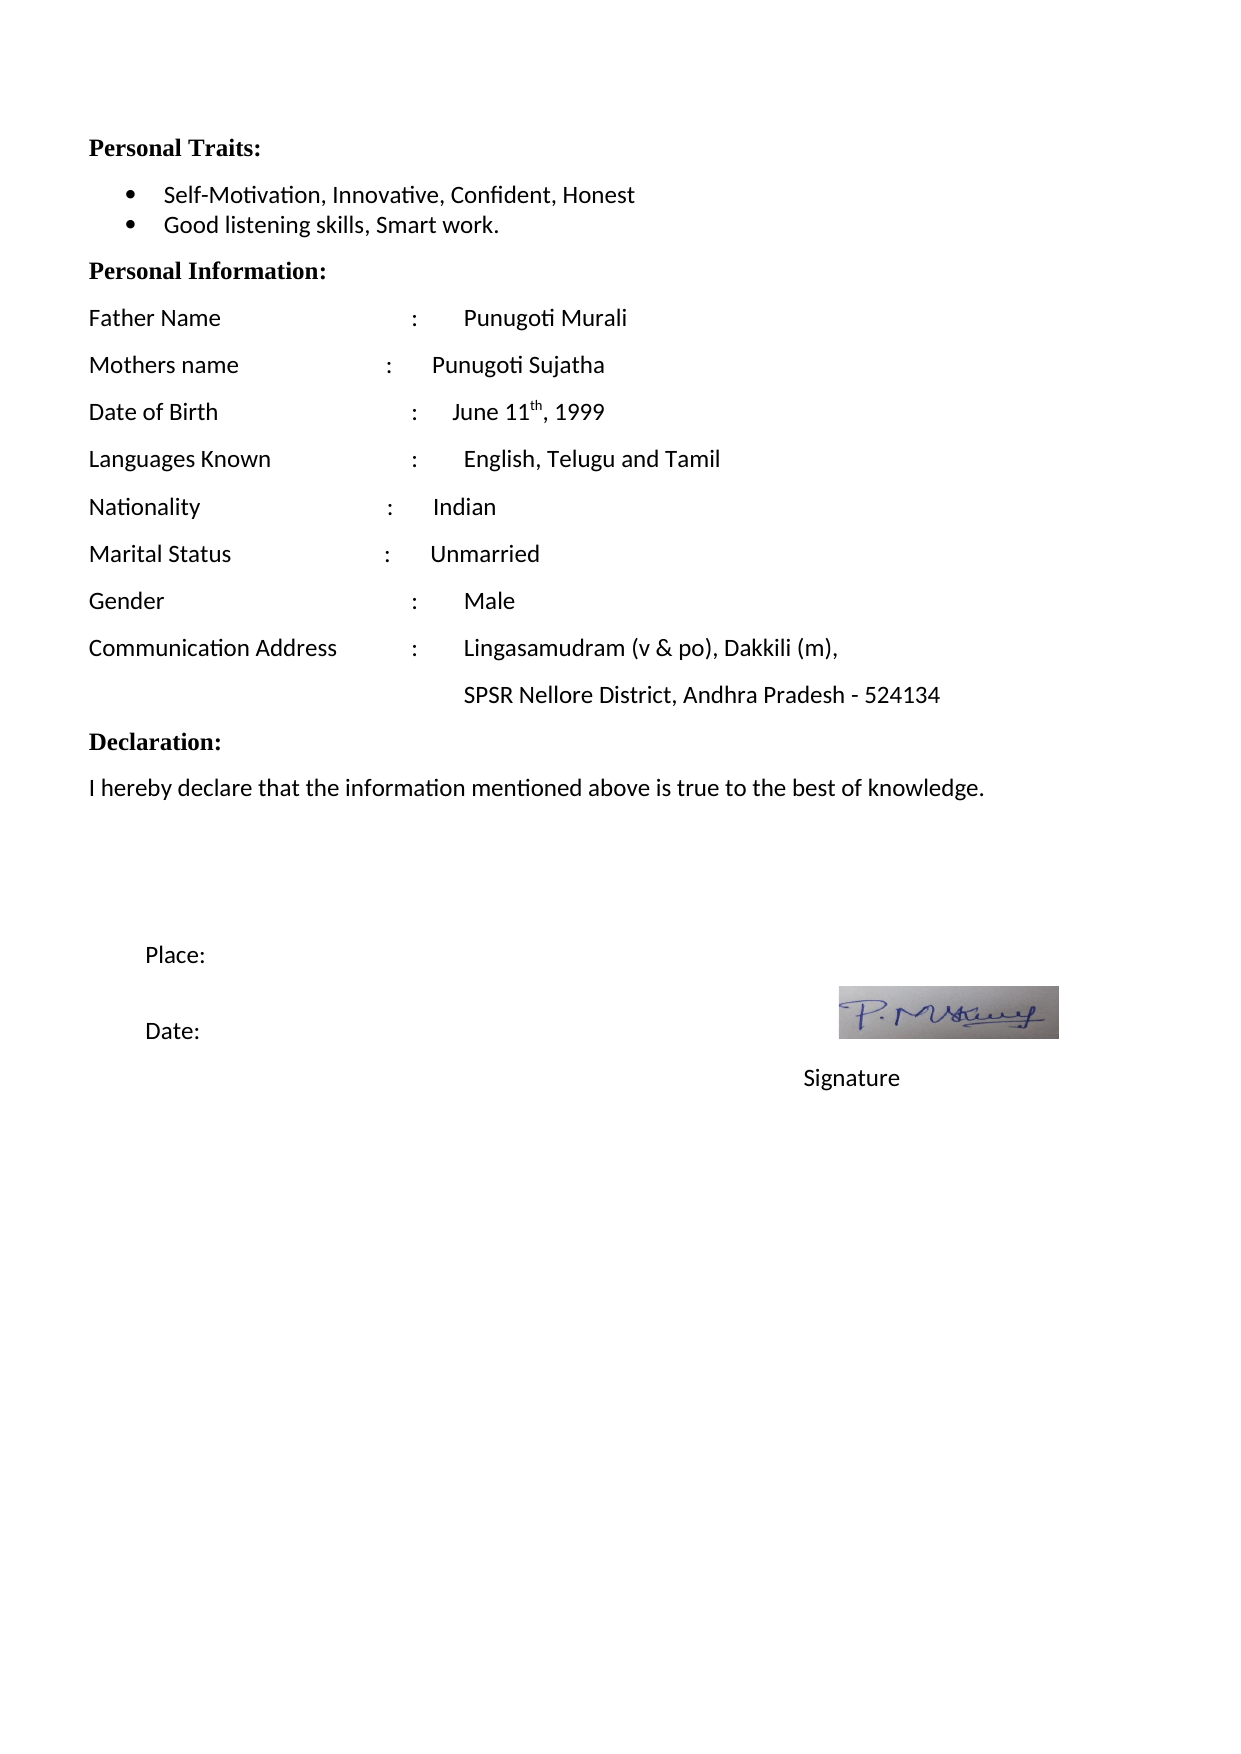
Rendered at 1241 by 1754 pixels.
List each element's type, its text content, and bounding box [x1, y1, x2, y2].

text Languages Known : English, Telugu and Tamil [89, 443, 1167, 474]
picture [838, 986, 1059, 1039]
list Good listening skills, Smart work. [126, 209, 1167, 240]
text Personal Traits: [89, 133, 1167, 162]
text Gender : Male [89, 585, 1167, 616]
text Place: [89, 939, 1167, 969]
text Marital Status : Unmarried [89, 538, 1167, 568]
text I hereby declare that the information mentioned above is true to the best of knowledge. [89, 772, 1167, 802]
text SPSR Nellore District, Andhra Pradesh - 524134 [464, 679, 1167, 710]
text Nationality : Indian [89, 491, 1167, 521]
text Declaration: [89, 727, 1167, 755]
text Date: [89, 986, 1167, 1045]
text Communication Address : Lingasamudram (v & po), Dakkili (m), [89, 632, 1167, 663]
text Signature [89, 1062, 1167, 1092]
list Self-Motivation, Innovative, Confident, Honest [126, 179, 1167, 209]
text Father Name : Punugoti Murali [89, 302, 1167, 332]
text Personal Information: [89, 256, 1167, 285]
text Date of Birth : June 11th, 1999 [89, 396, 1167, 427]
text Mothers name : Punugoti Sujatha [89, 349, 1167, 379]
